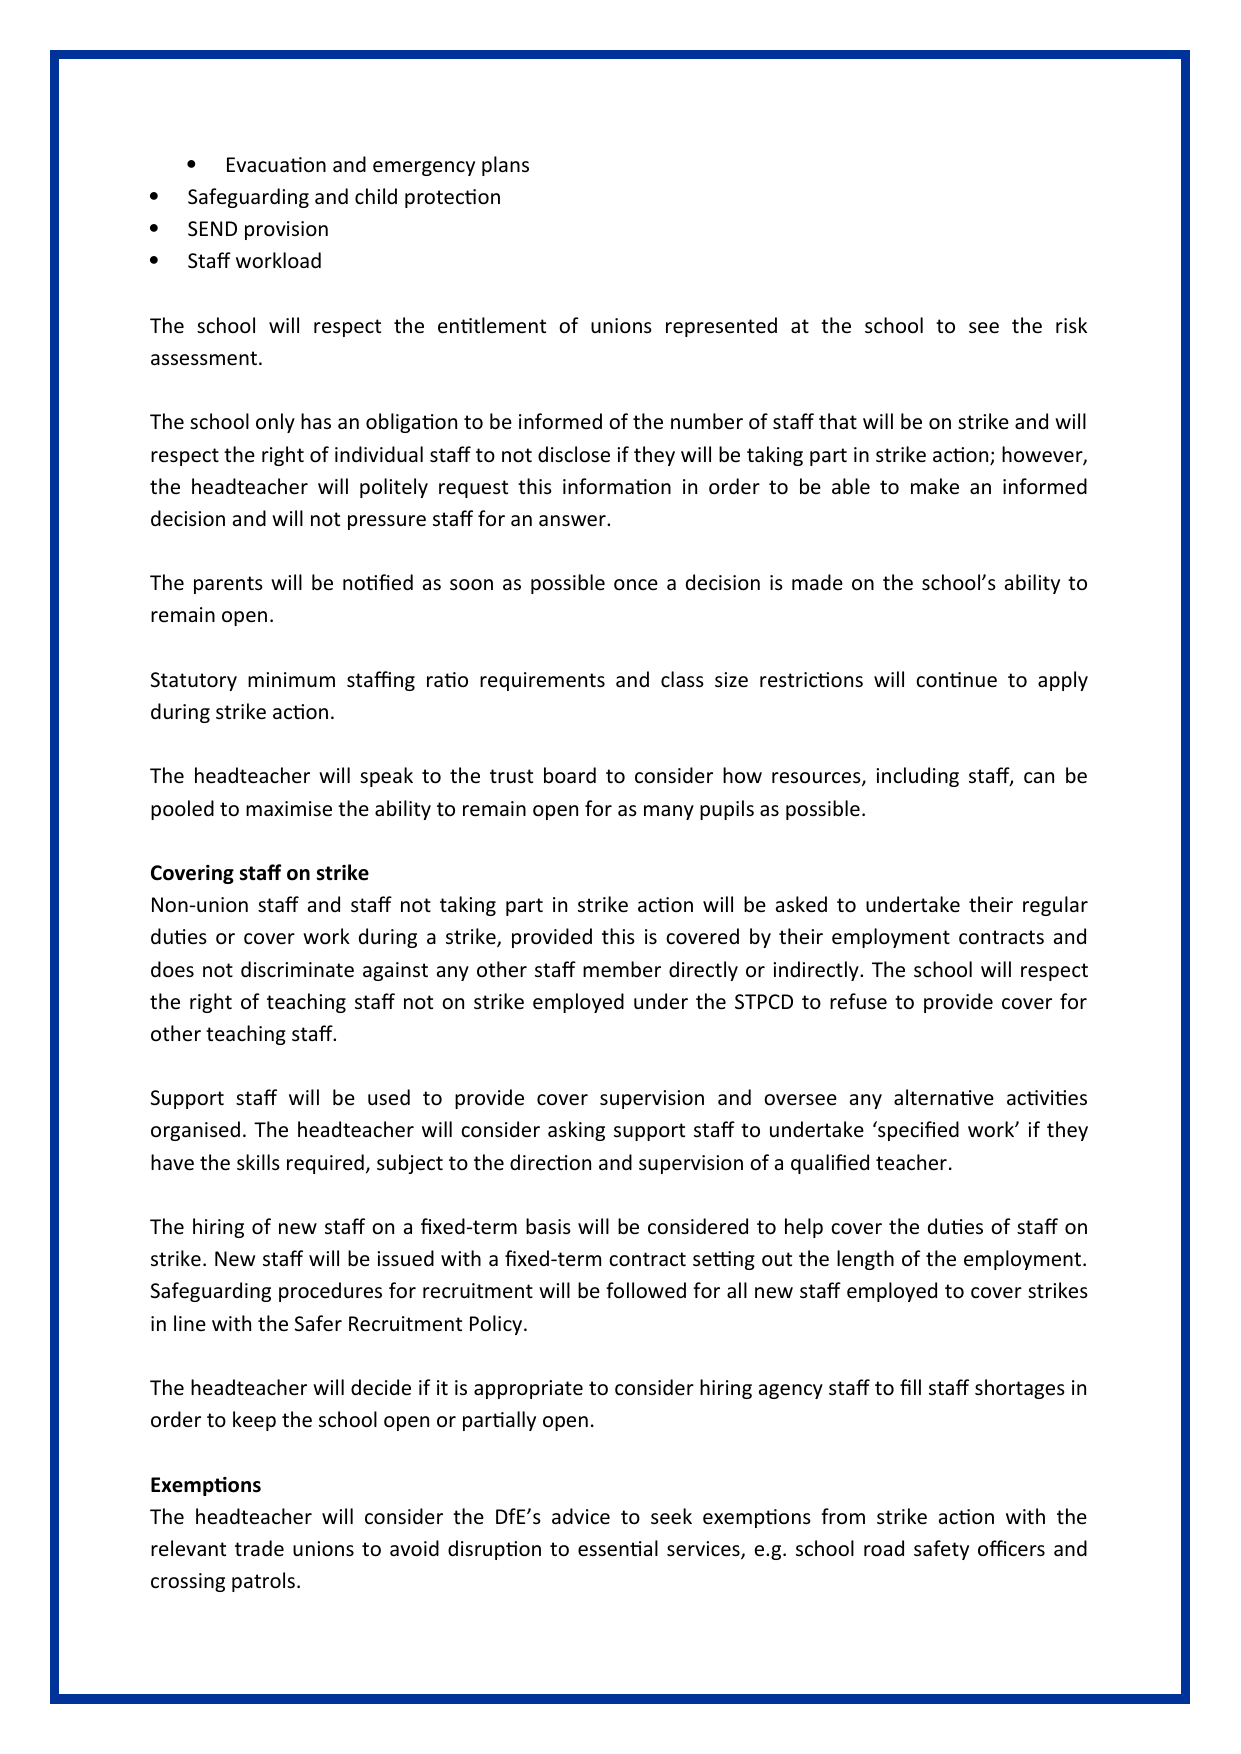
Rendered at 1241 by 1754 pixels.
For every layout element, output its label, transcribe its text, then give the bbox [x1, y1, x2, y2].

text Statutory minimum staffing ratio requirements and class size restrictions will continue to apply during strike action. [150, 665, 1090, 725]
list Safeguarding and child protection [150, 182, 1090, 210]
subtitle Exemptions [150, 1470, 1090, 1498]
text The hiring of new staff on a fixed-term basis will be considered to help cover the duties of staff on strike. New staff will be issued with a fixed-term contract setting out the length of the employment. Safeguarding procedures for recruitment will be followed for all new staff employed to cover strikes in line with the Safer Recruitment Policy. [150, 1212, 1090, 1337]
text The headteacher will speak to the trust board to consider how resources, including staff, can be pooled to maximise the ability to remain open for as many pupils as possible. [150, 762, 1090, 822]
text The parents will be notified as soon as possible once a decision is made on the school’s ability to remain open. [150, 568, 1090, 629]
text Non-union staff and staff not taking part in strike action will be asked to undertake their regular duties or cover work during a strike, provided this is covered by their employment contracts and does not discriminate against any other staff member directly or indirectly. The school will respect the right of teaching staff not on strike employed under the STPCD to refuse to provide cover for other teaching staff. [150, 890, 1090, 1047]
text The school will respect the entitlement of unions represented at the school to see the risk assessment. [150, 311, 1090, 371]
text Support staff will be used to provide cover supervision and oversee any alternative activities organised. The headteacher will consider asking support staff to undertake ‘specified work’ if they have the skills required, subject to the direction and supervision of a qualified teacher. [150, 1083, 1090, 1176]
text The headteacher will decide if it is appropriate to consider hiring agency staff to fill staff shortages in order to keep the school open or partially open. [150, 1373, 1090, 1433]
list Evacuation and emergency plans [187, 150, 1090, 178]
text The headteacher will consider the DfE’s advice to seek exemptions from strike action with the relevant trade unions to avoid disruption to essential services, e.g. school road safety officers and crossing patrols. [150, 1502, 1090, 1594]
list Staff workload [150, 247, 1090, 274]
text The school only has an obligation to be informed of the number of staff that will be on strike and will respect the right of individual staff to not disclose if they will be taking part in strike action; however, the headteacher will politely request this information in order to be able to make an informed decision and will not pressure staff for an answer. [150, 407, 1090, 532]
list SEND provision [150, 214, 1090, 242]
subtitle Covering staff on strike [150, 858, 1090, 886]
